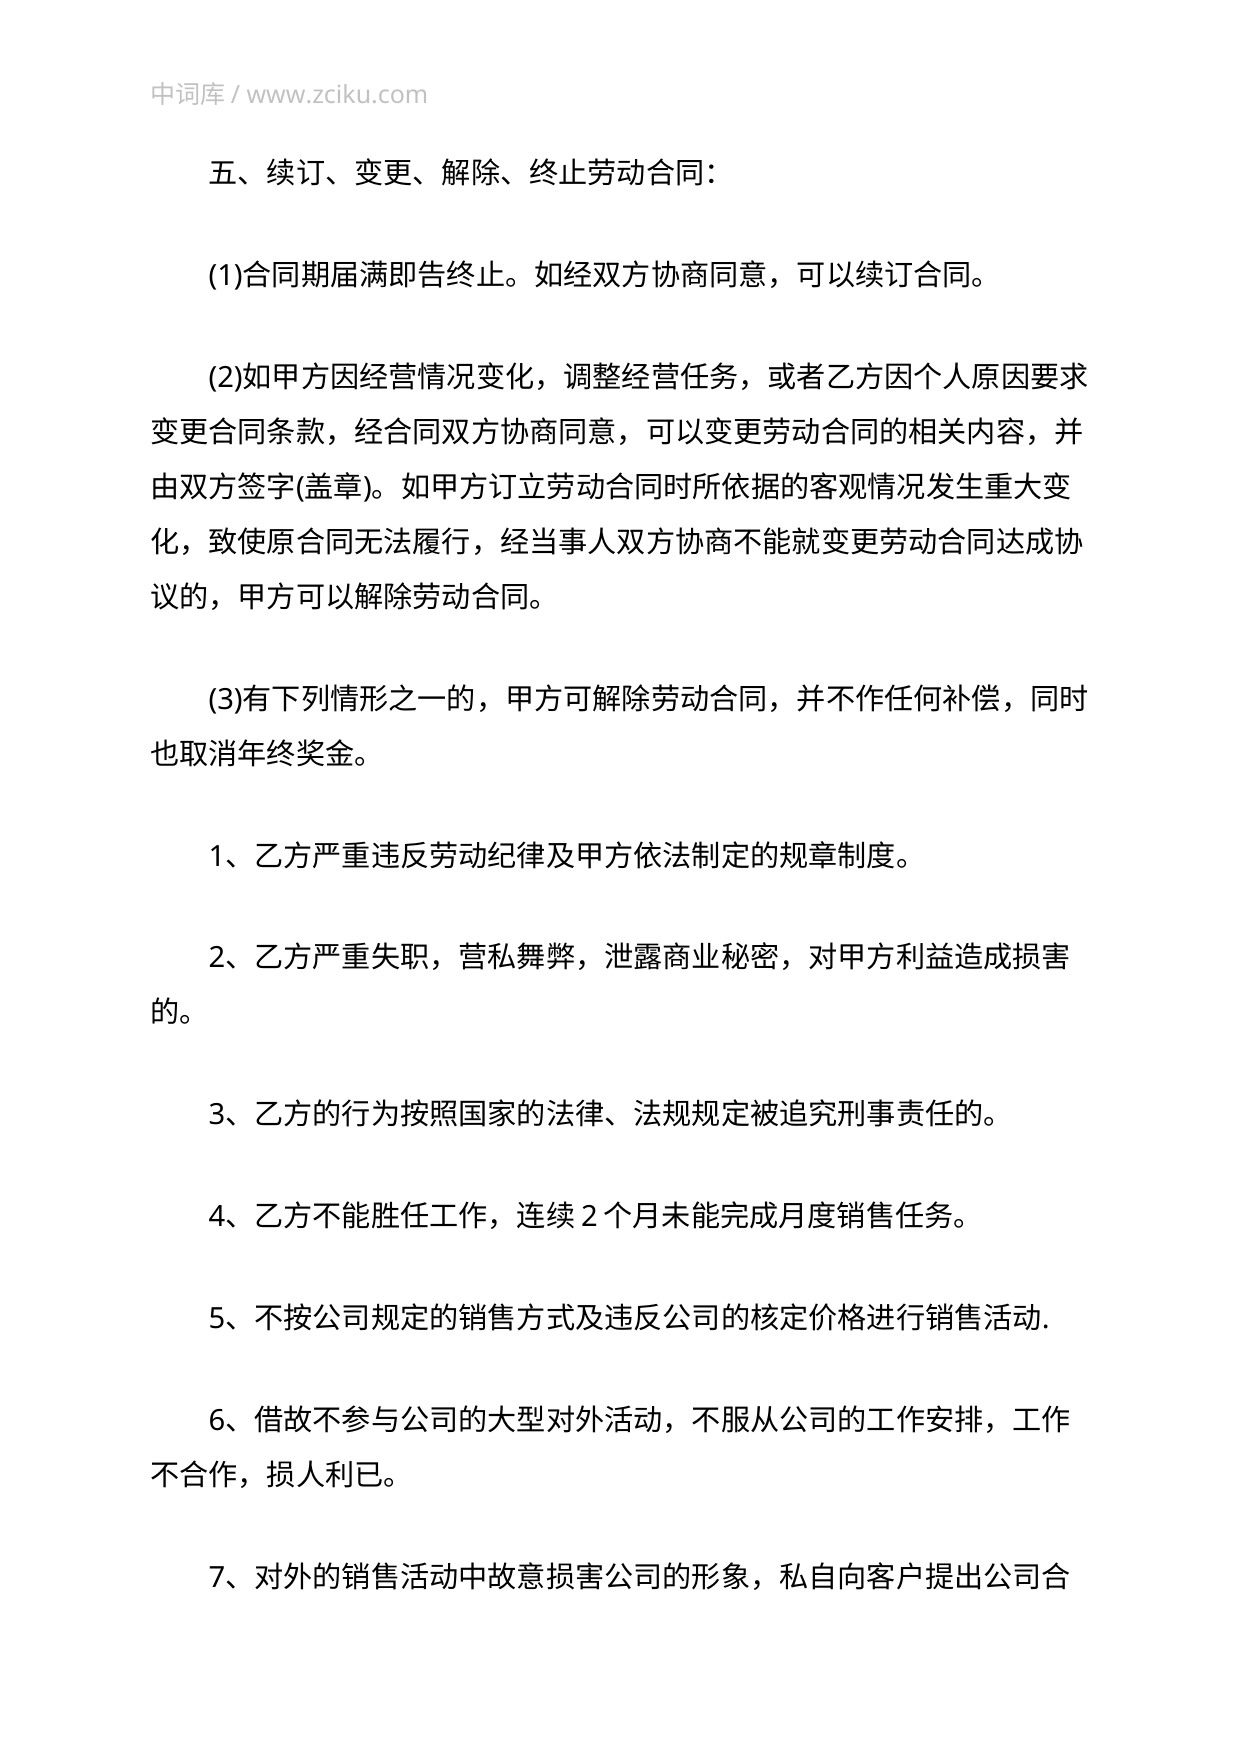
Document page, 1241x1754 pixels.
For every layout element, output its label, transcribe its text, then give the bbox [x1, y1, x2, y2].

text 3、乙方的行为按照国家的法律、法规规定被追究刑事责任的。 [150, 1091, 1090, 1133]
text (1)合同期届满即告终止。如经双方协商同意，可以续订合同。 [150, 252, 1090, 294]
text (3)有下列情形之一的，甲方可解除劳动合同，并不作任何补偿，同时也取消年终奖金。 [150, 675, 1090, 773]
text 4、乙方不能胜任工作，连续2个月未能完成月度销售任务。 [150, 1193, 1090, 1235]
text 五、续订、变更、解除、终止劳动合同： [150, 150, 1090, 192]
text 5、不按公司规定的销售方式及违反公司的核定价格进行销售活动. [150, 1295, 1090, 1337]
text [150, 1553, 1090, 1596]
text 1、乙方严重违反劳动纪律及甲方依法制定的规章制度。 [150, 832, 1090, 874]
text (2)如甲方因经营情况变化，调整经营任务，或者乙方因个人原因要求变更合同条款，经合同双方协商同意，可以变更劳动合同的相关内容，并由双方签字(盖章)。如甲方订立劳动合同时所依据的客观情况发生重大变化，致使原合同无法履行，经当事人双方协商不能就变更劳动合同达成协议的，甲方可以解除劳动合同。 [150, 354, 1090, 616]
text 2、乙方严重失职，营私舞弊，泄露商业秘密，对甲方利益造成损害的。 [150, 934, 1090, 1031]
text 6、借故不参与公司的大型对外活动，不服从公司的工作安排，工作不合作，损人利已。 [150, 1397, 1090, 1494]
